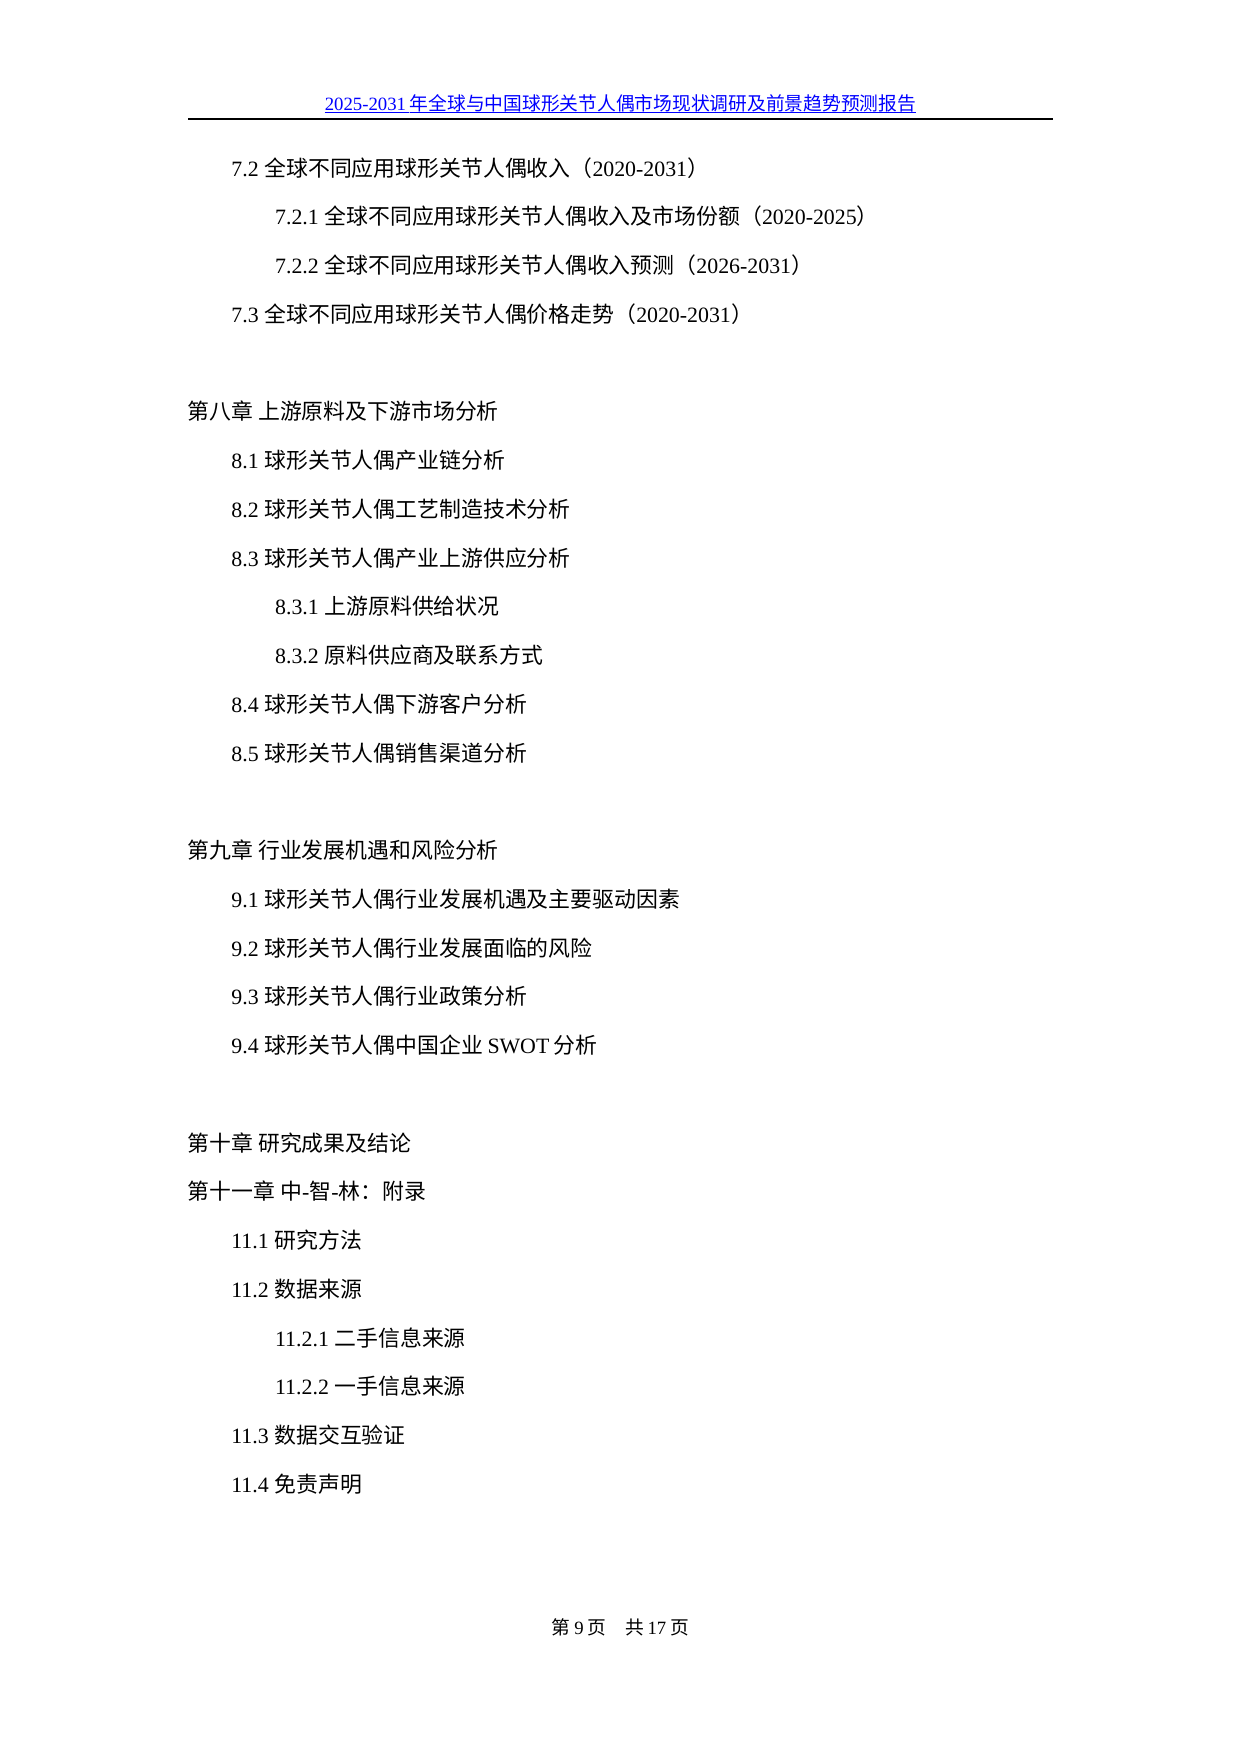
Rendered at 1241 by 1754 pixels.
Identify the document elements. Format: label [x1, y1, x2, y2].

text [187, 150, 1053, 1499]
